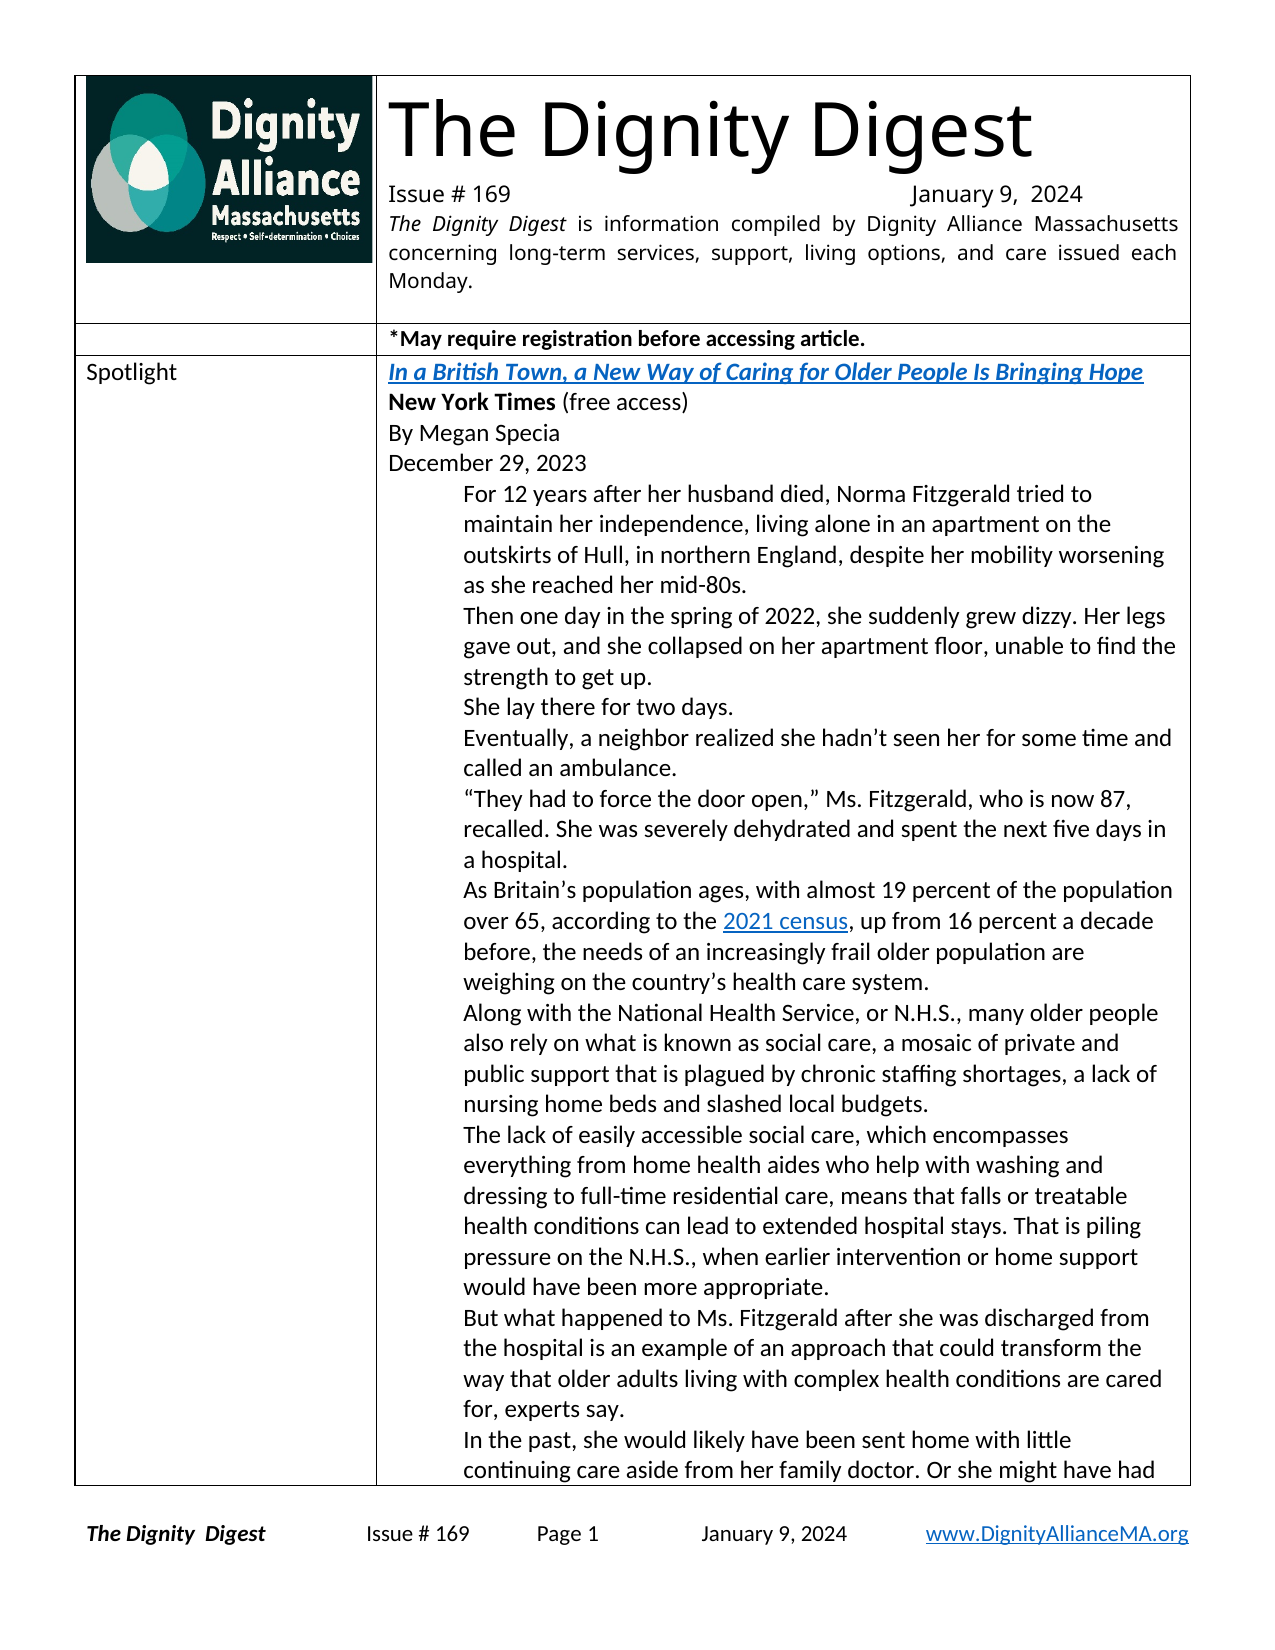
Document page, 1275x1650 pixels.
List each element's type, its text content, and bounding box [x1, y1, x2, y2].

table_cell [377, 356, 1190, 1485]
picture [86, 76, 373, 263]
table_header [76, 76, 376, 323]
table_cell [76, 324, 376, 355]
table_cell Spotlight [76, 356, 376, 1485]
table_cell *May require registration before accessing article. [377, 324, 1190, 355]
table_header The Dignity Digest Issue # 169 January 9, 2024 The Dignity Digest is information compiled by Dignity Alliance Massachusetts concerning long-term services, support, living options, and care issued each Monday. [377, 76, 1190, 323]
